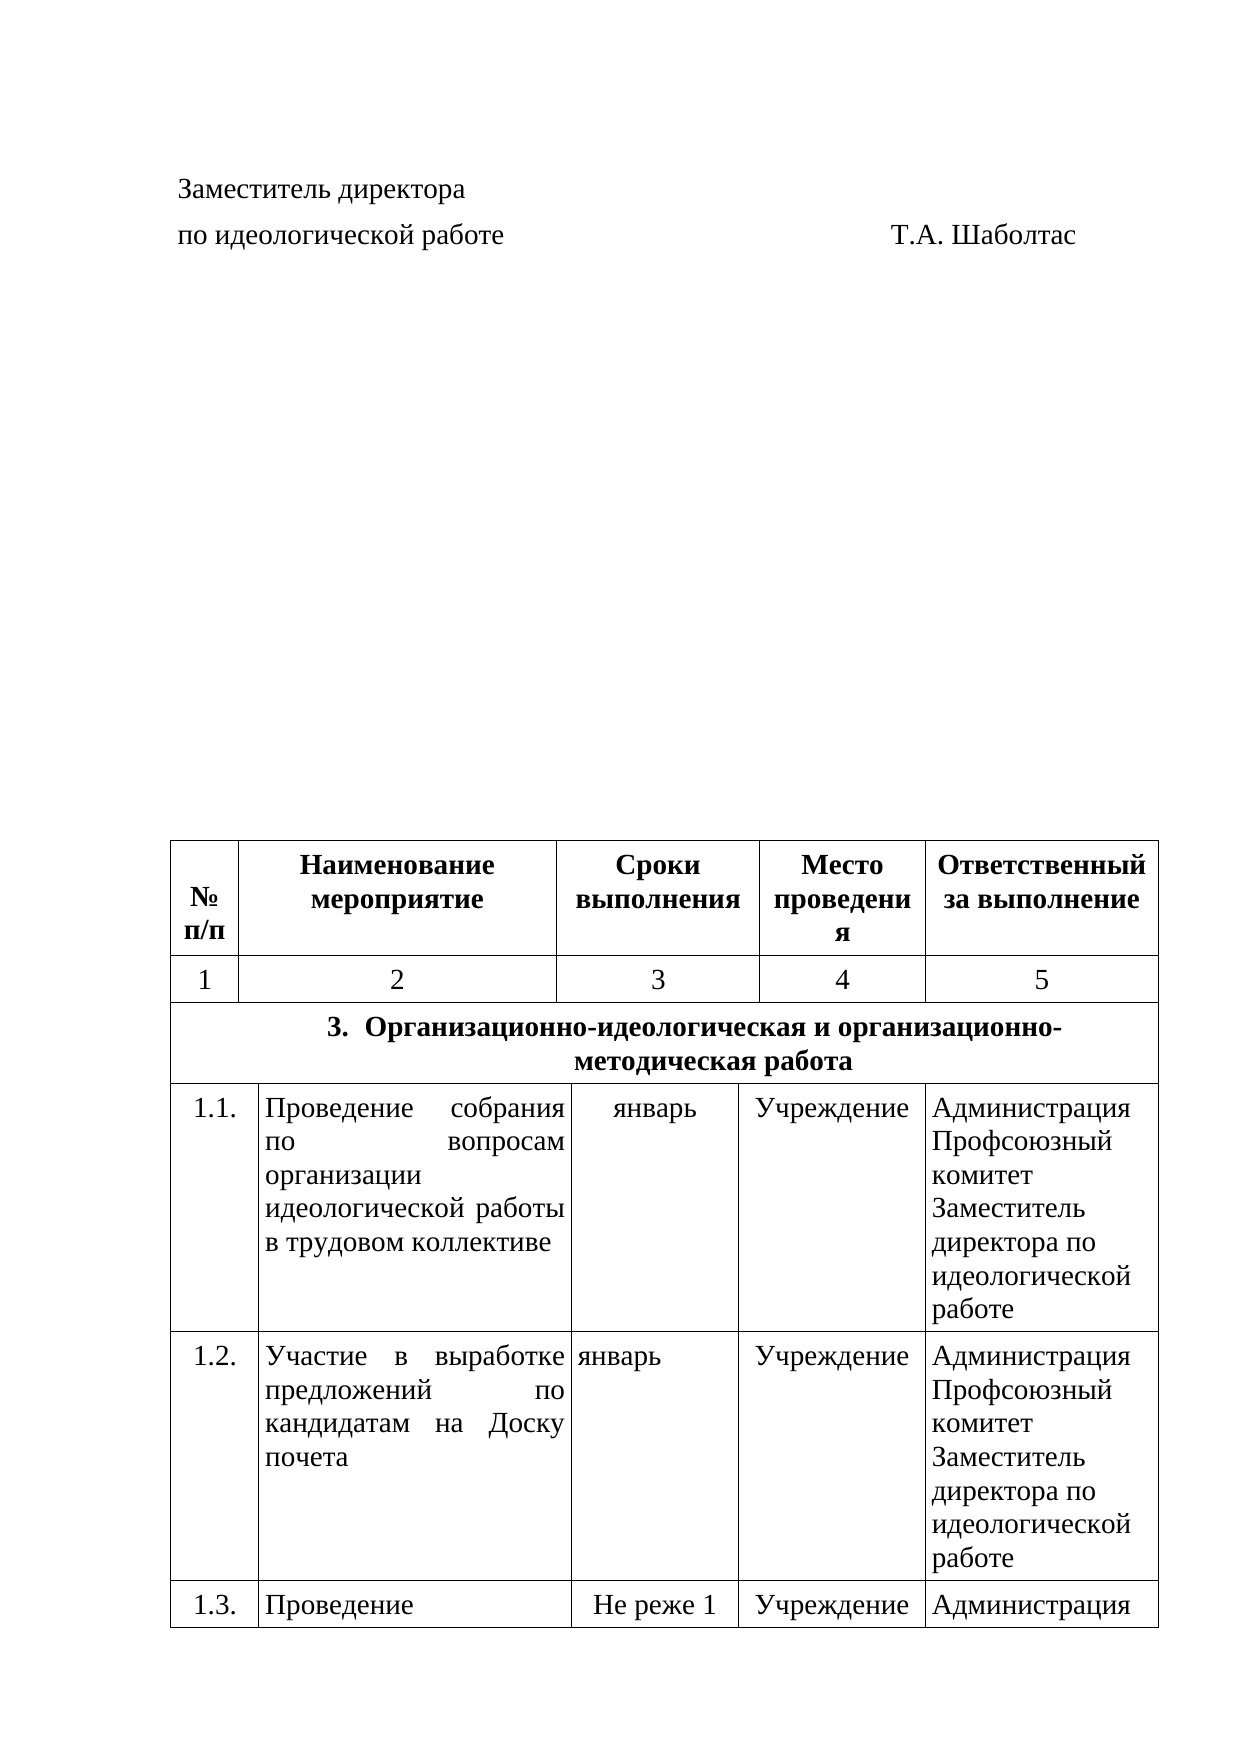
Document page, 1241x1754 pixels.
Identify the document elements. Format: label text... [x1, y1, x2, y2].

text по идеологической работе Т.А. Шаболтас [177, 217, 1152, 251]
table_cell январь [572, 1084, 738, 1331]
table_header Сроки выполнения [557, 841, 759, 954]
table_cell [259, 1581, 571, 1627]
table_cell Администрация Профсоюзный комитет Заместитель директора по идеологической работе [926, 1332, 1158, 1580]
table_cell 1 [171, 956, 238, 1002]
table_cell 3 [557, 956, 759, 1002]
table_cell Организационно-идеологическая и организационно-методическая работа [171, 1003, 1158, 1083]
table_cell Участие в выработке предложений по кандидатам на Доску почета [259, 1332, 571, 1580]
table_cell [572, 1581, 738, 1627]
text Заместитель директора [177, 171, 1152, 205]
table_cell Проведение собрания по вопросам организации идеологической работы в трудовом коллективе [259, 1084, 571, 1331]
table_cell Учреждение [739, 1581, 925, 1627]
table_header Ответственный за выполнение [926, 841, 1158, 954]
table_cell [926, 1581, 1158, 1627]
table_cell 4 [760, 956, 925, 1002]
table_cell 1.2. [171, 1332, 258, 1580]
table_cell 1.1. [171, 1084, 258, 1331]
table_cell Учреждение [739, 1332, 925, 1580]
table_cell 1.3. [171, 1581, 258, 1627]
table_cell Администрация Профсоюзный комитет Заместитель директора по идеологической работе [926, 1084, 1158, 1331]
table_cell 5 [926, 956, 1158, 1002]
table_header Место проведения [760, 841, 925, 954]
table_header № п/п [171, 841, 238, 954]
table_cell 2 [239, 956, 556, 1002]
table_cell январь [572, 1332, 738, 1580]
table_header Наименование мероприятие [239, 841, 556, 954]
table_cell Учреждение [739, 1084, 925, 1331]
